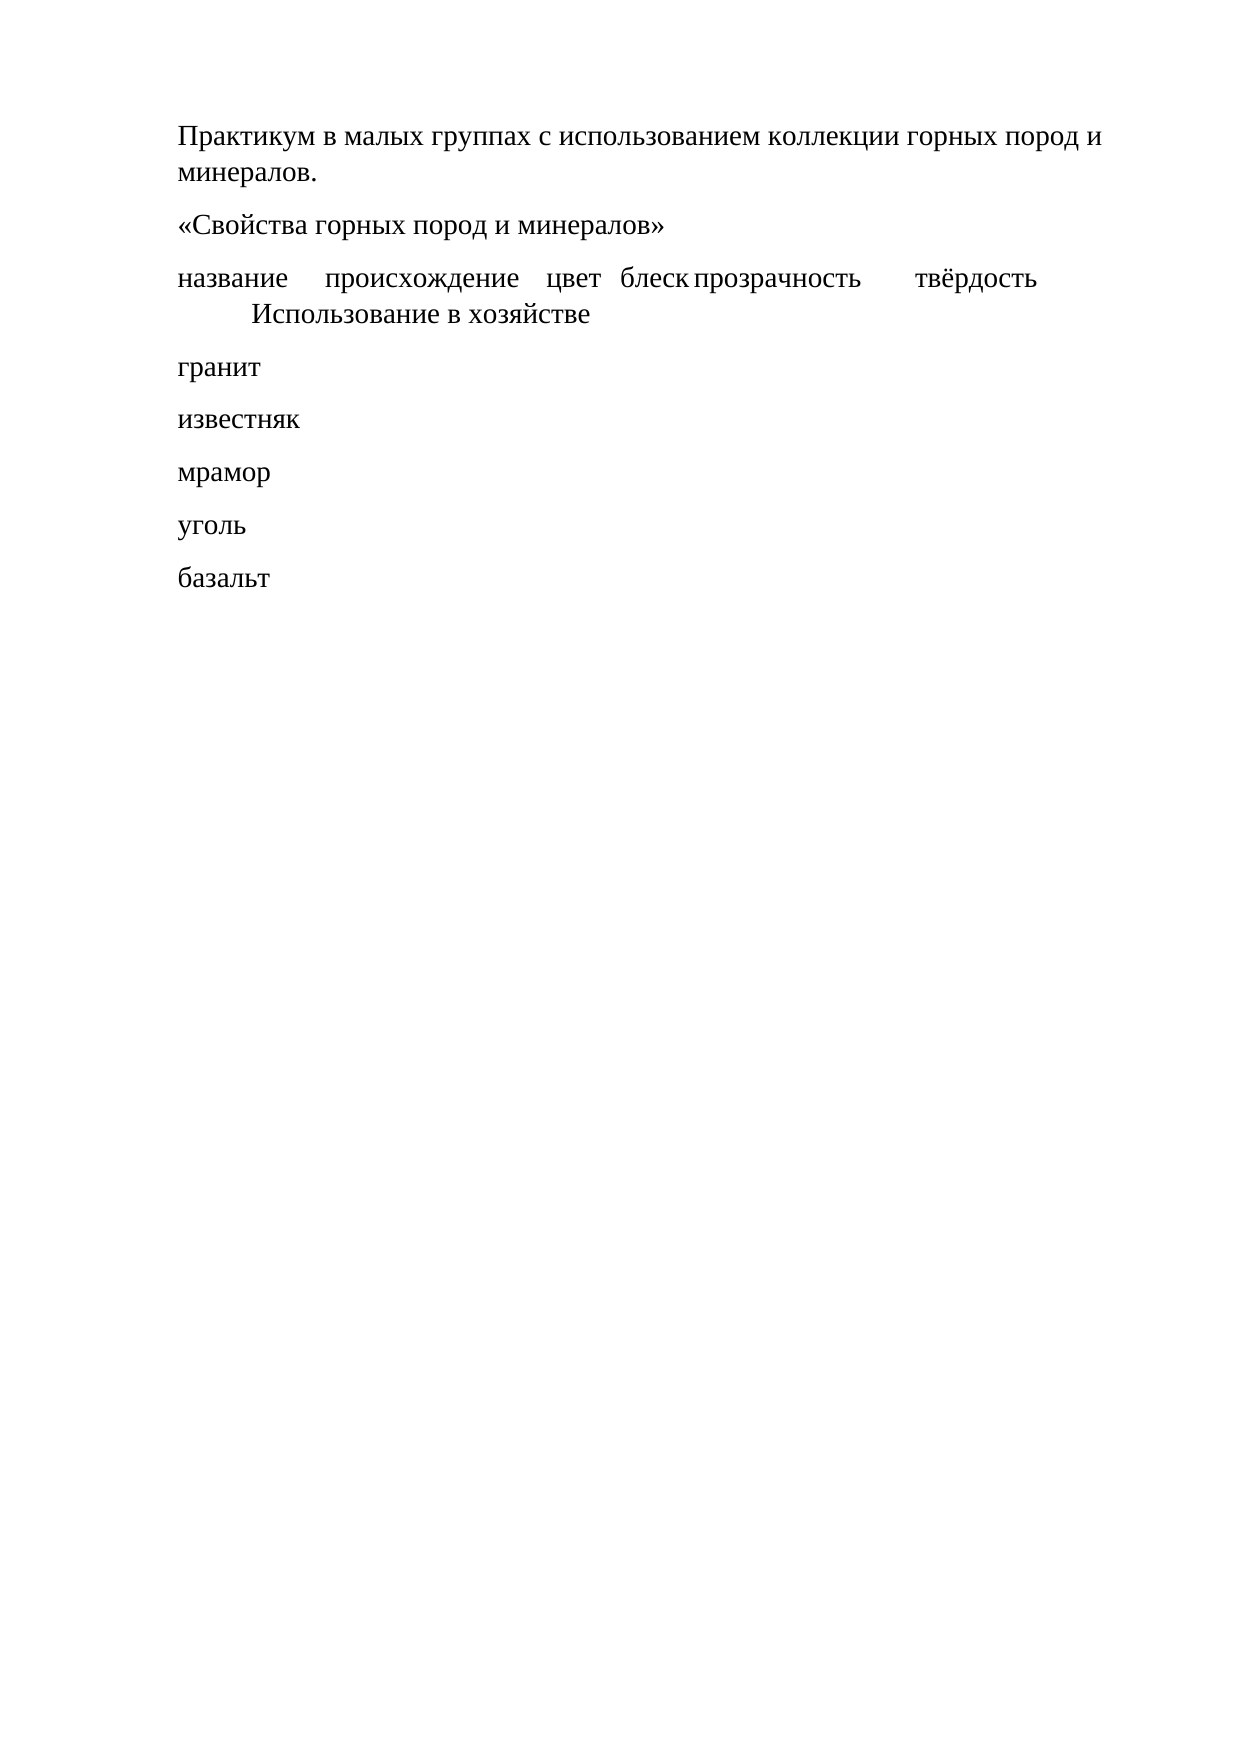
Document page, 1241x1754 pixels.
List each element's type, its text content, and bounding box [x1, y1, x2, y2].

text «Свойства горных пород и минералов» [177, 207, 1152, 241]
text гранит [177, 349, 1152, 382]
text базальт [177, 560, 1152, 594]
text Практикум в малых группах с использованием коллекции горных пород и минералов. [177, 118, 1152, 188]
text название происхождение цвет блеск прозрачность твёрдость Использование в хозяйстве [177, 260, 1152, 329]
text уголь [177, 507, 1152, 541]
text известняк [177, 402, 1152, 435]
text мрамор [177, 454, 1152, 488]
